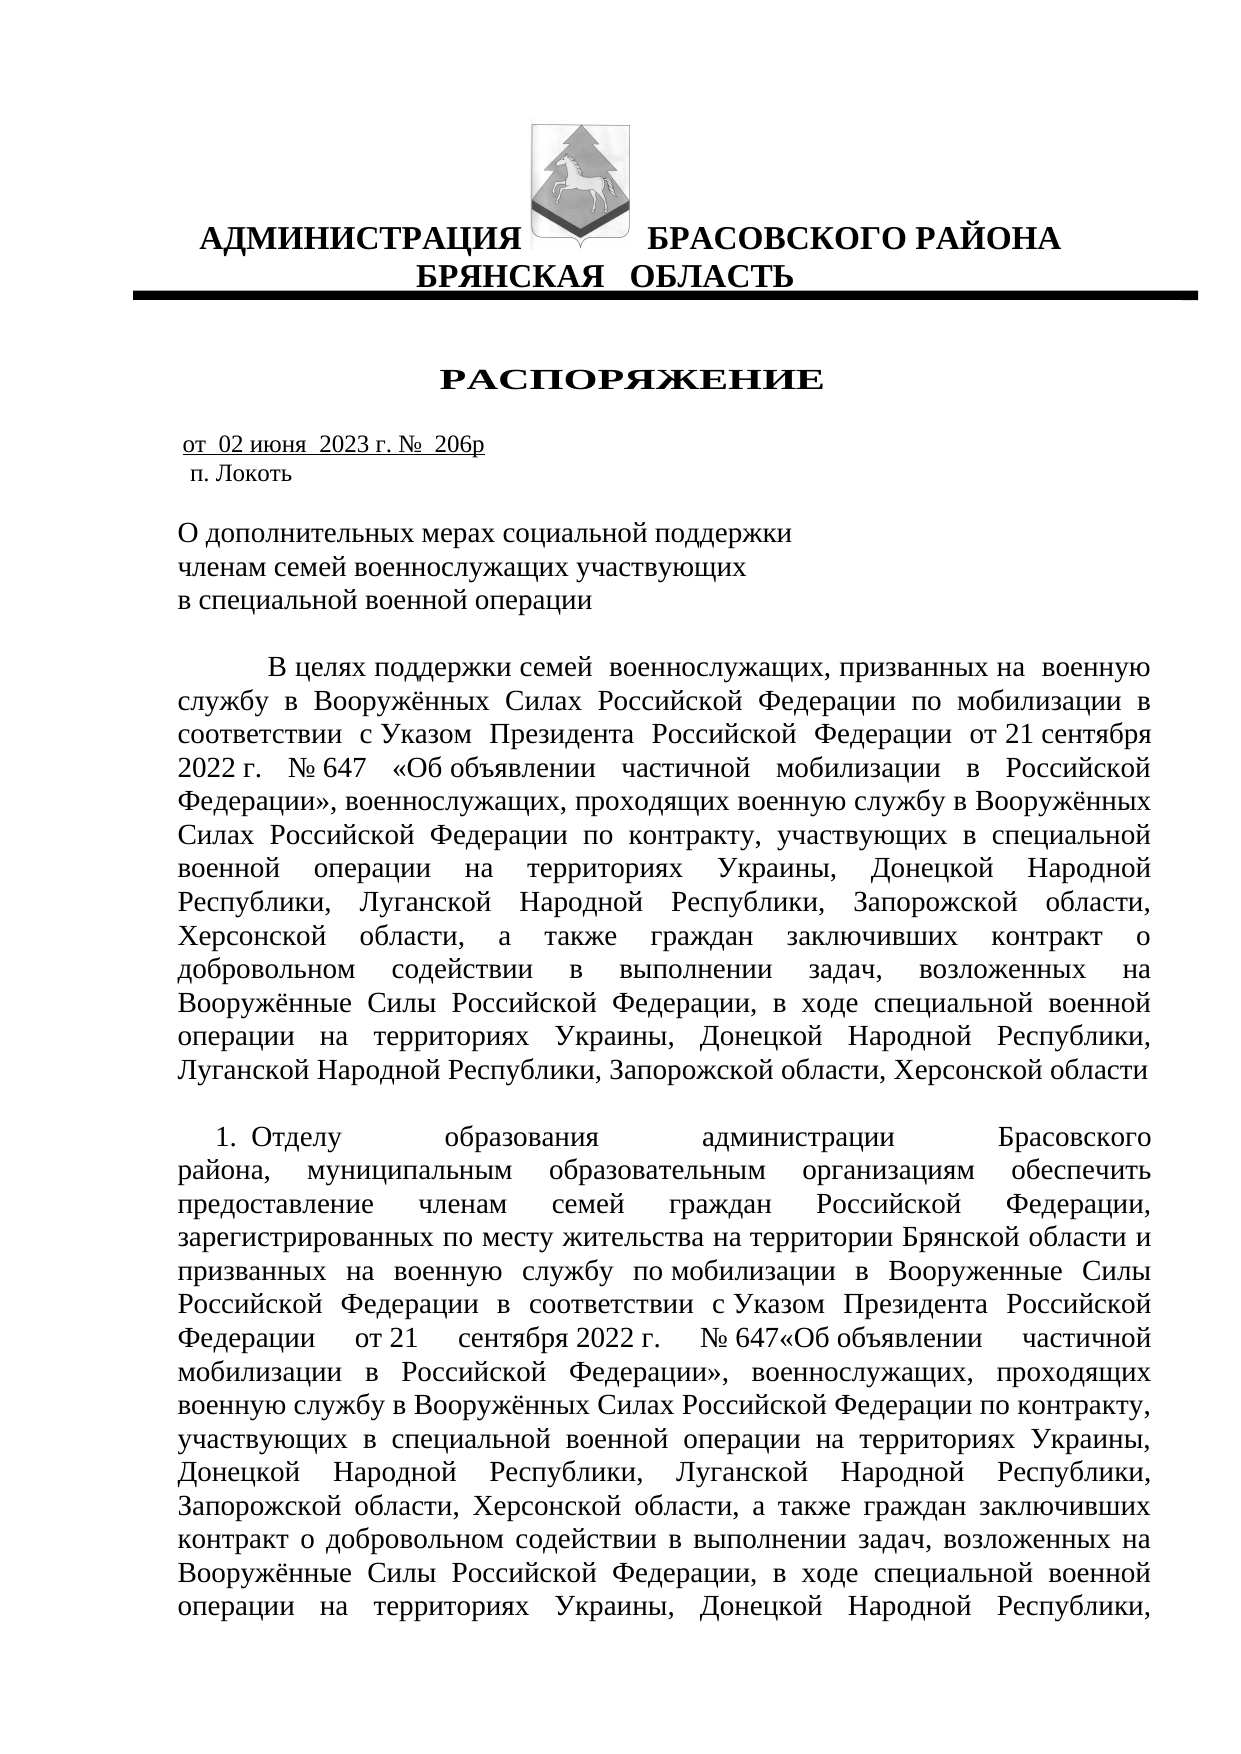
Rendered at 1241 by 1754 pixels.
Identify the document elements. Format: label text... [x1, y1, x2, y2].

text АДМИНИСТРАЦИЯ БРАСОВСКОГО РАЙОНА [59, 118, 1152, 256]
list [177, 1320, 1152, 1622]
text п. Локоть [177, 458, 1152, 486]
text членам семей военнослужащих участвующих [177, 549, 1152, 582]
text БРЯНСКАЯ ОБЛАСТЬ [59, 256, 1152, 295]
text от 02 июня 2023 г. № 206р [177, 429, 1152, 458]
text О дополнительных мерах социальной поддержки [177, 515, 1152, 549]
text В целях поддержки семей военнослужащих, призванных на военную службу в Вооружённых Силах Российской Федерации по мобилизации в соответствии с Указом Президента Российской Федерации от 21 сентября 2022 г. № 647 «Об объявлении частичной мобилизации в Российской Федерации», военнослужащих, проходящих военную службу в Вооружённых Силах Российской Федерации по контракту, участвующих в специальной военной операции на территориях Украины, Донецкой Народной Республики, Луганской Народной Республики, Запорожской области, Херсонской области, а также граждан заключивших контракт о добровольном содействии в выполнении задач, возложенных на Вооружённые Силы Российской Федерации, в ходе специальной военной операции на территориях Украины, Донецкой Народной Республики, Луганской Народной Республики, Запорожской области, Херсонской области [177, 649, 1152, 1085]
text РАСПОРЯЖЕНИЕ [177, 362, 1152, 395]
text в специальной военной операции [177, 582, 1152, 616]
picture [530, 118, 631, 250]
